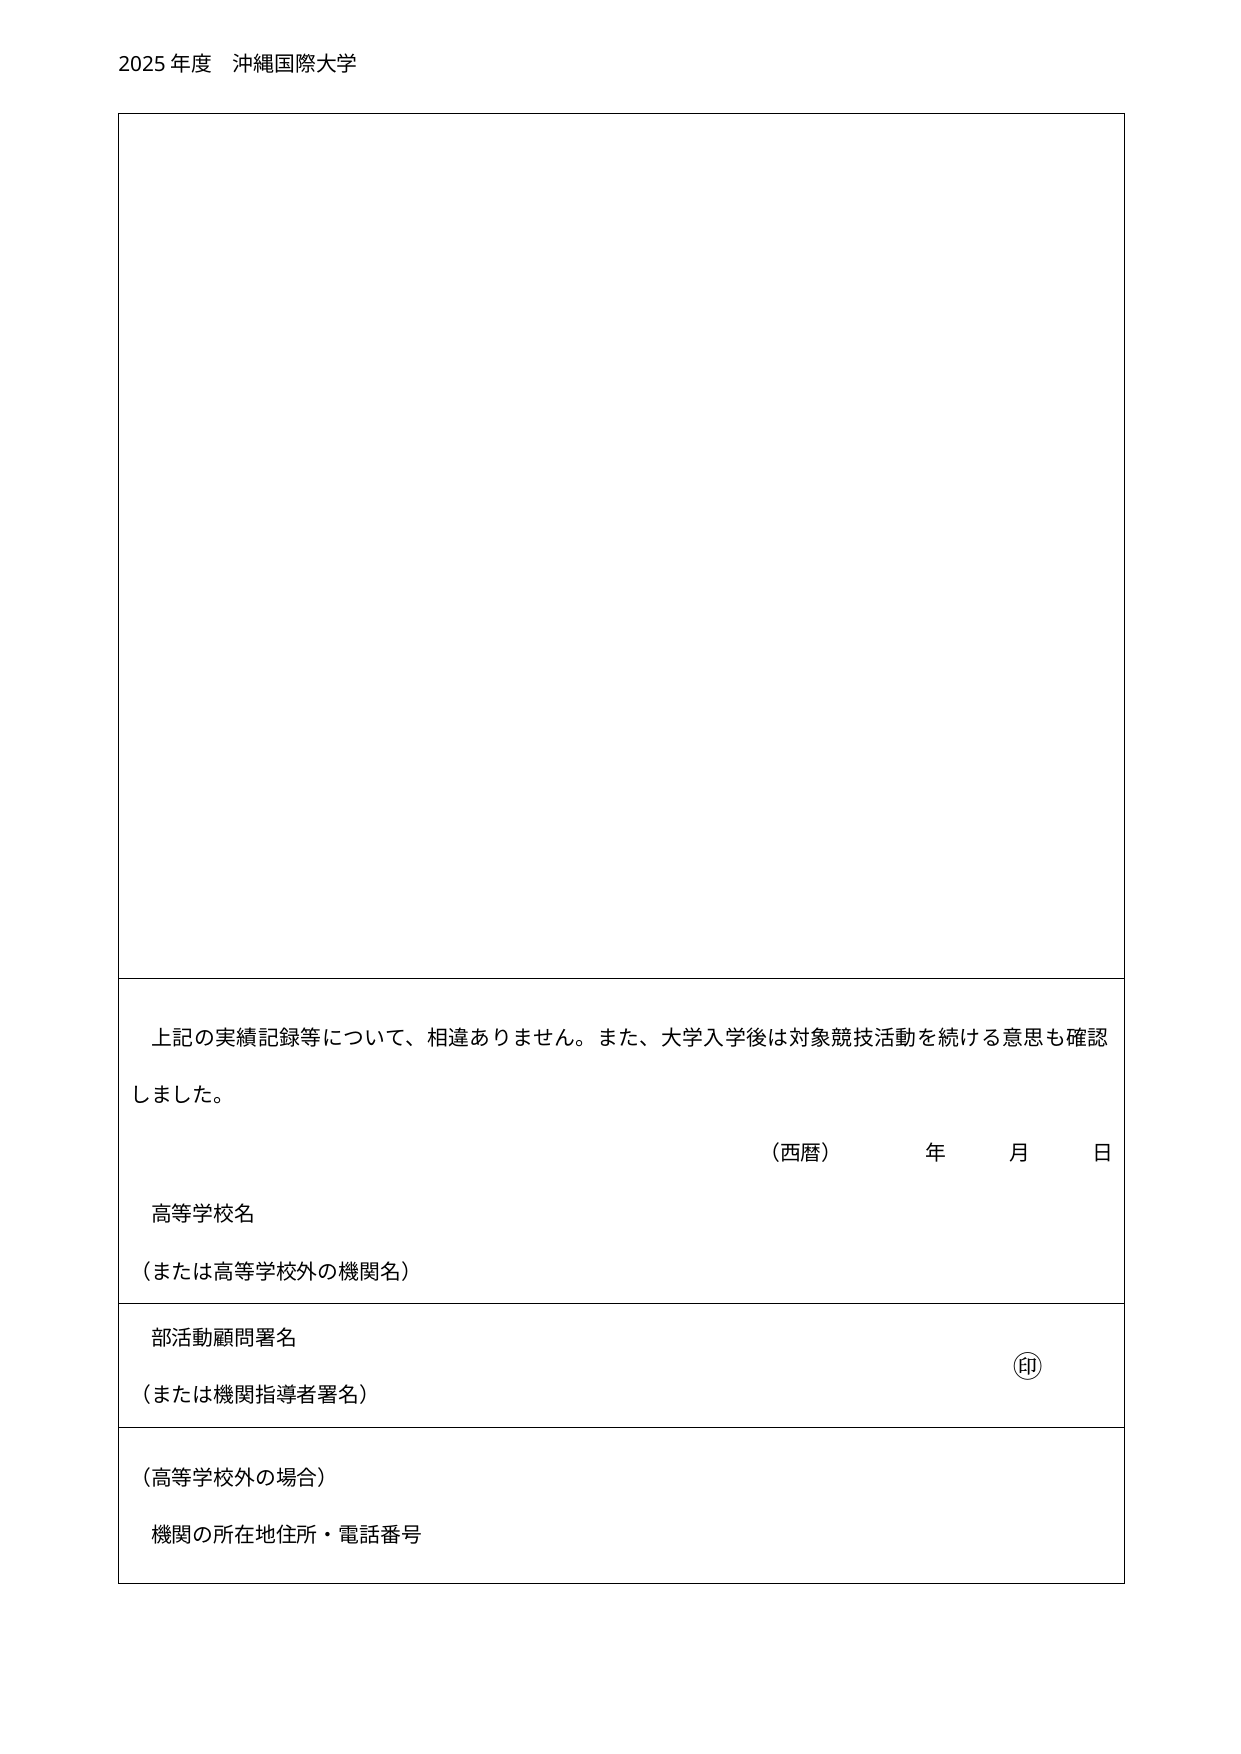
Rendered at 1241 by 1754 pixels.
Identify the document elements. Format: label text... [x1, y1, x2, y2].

table_cell 高等学校名 （または高等学校外の機関名） [119, 1180, 1124, 1303]
table_cell ㊞ [1002, 1304, 1124, 1427]
table_cell 上記の実績記録等について、相違ありません。また、大学入学後は対象競技活動を続ける意思も確認しました。 [119, 979, 1124, 1122]
table_cell （高等学校外の場合） 機関の所在地住所・電話番号 [119, 1428, 1124, 1583]
table_cell [119, 114, 1124, 978]
table_cell （西暦） 年 月 日 [119, 1123, 1124, 1180]
table_cell 部活動顧問署名 （または機関指導者署名） [119, 1304, 1002, 1427]
